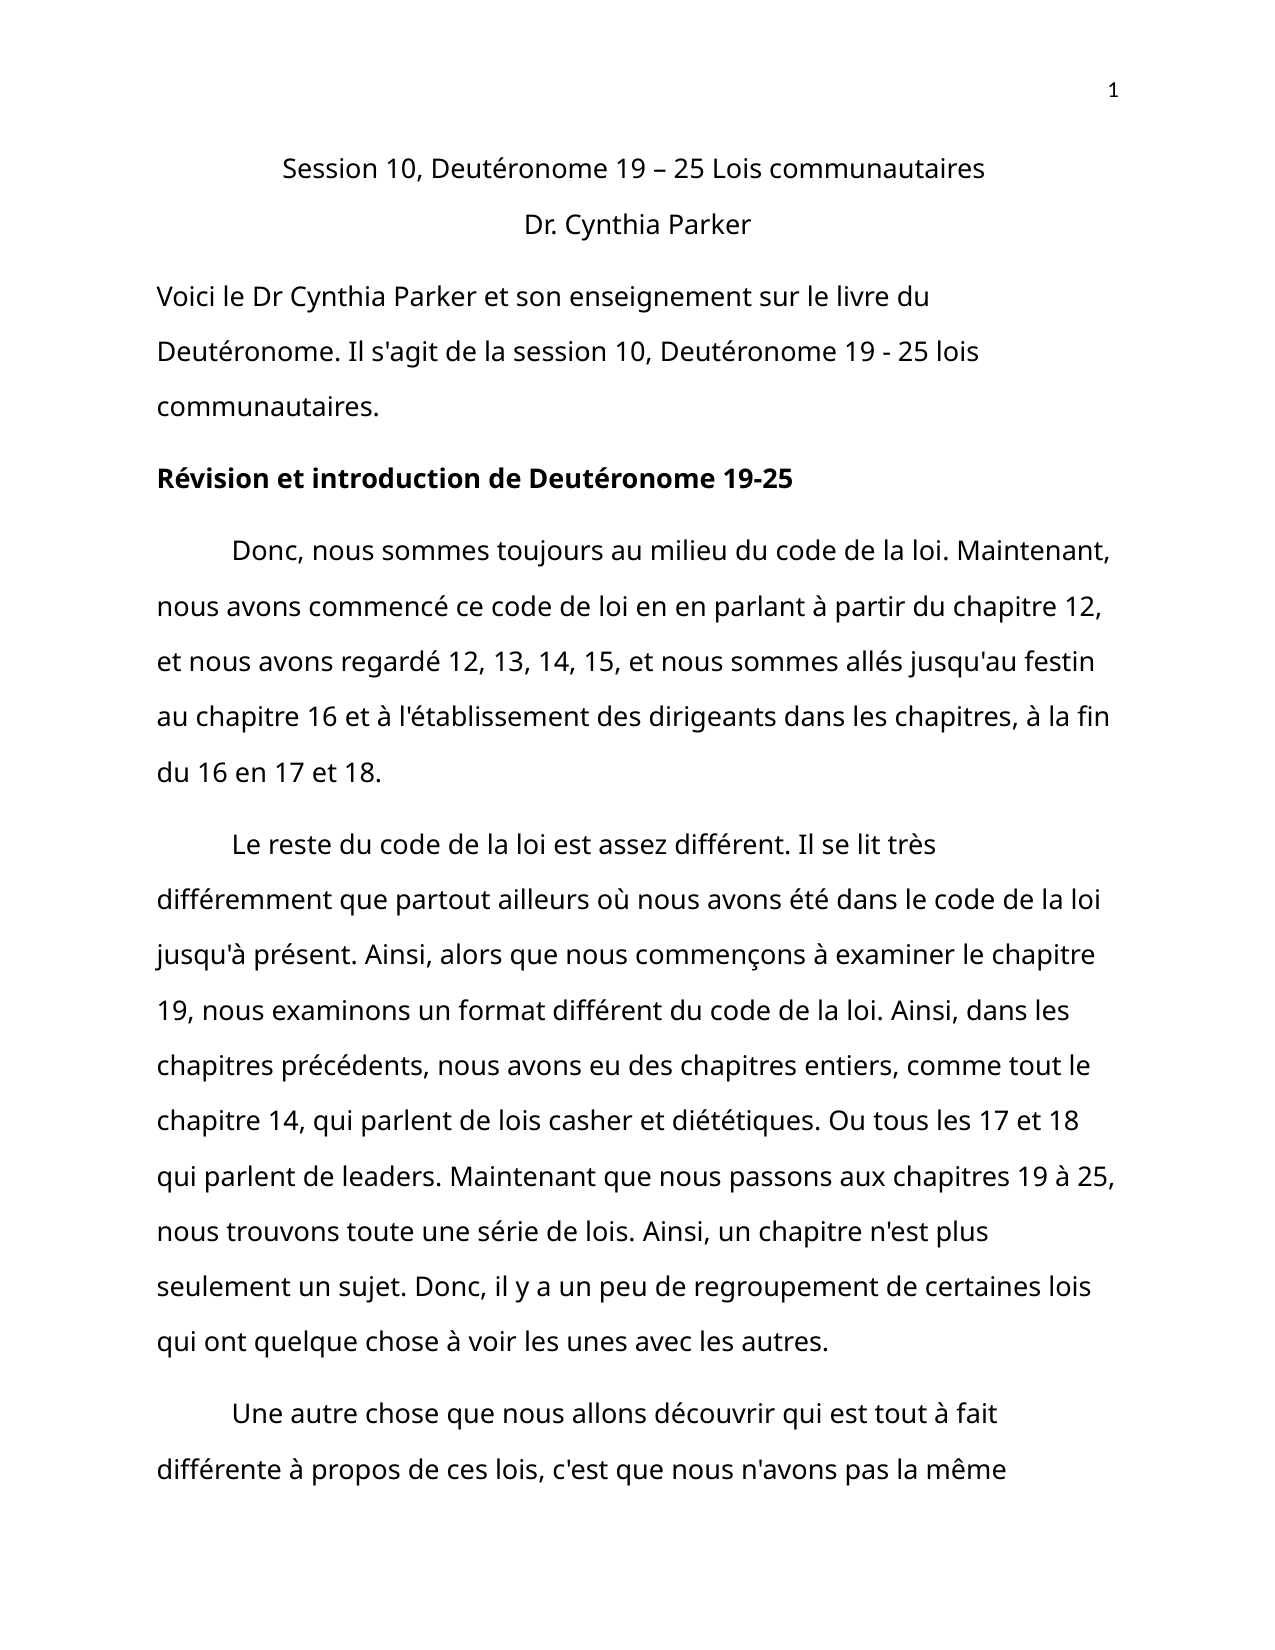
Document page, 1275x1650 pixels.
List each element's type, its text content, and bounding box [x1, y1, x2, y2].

text Révision et introduction de Deutéronome 19-25 [156, 460, 1118, 497]
text Donc, nous sommes toujours au milieu du code de la loi. Maintenant, nous avons commencé ce code de loi en en parlant à partir du chapitre 12, et nous avons regardé 12, 13, 14, 15, et nous sommes allés jusqu'au festin au chapitre 16 et à l'établissement des dirigeants dans les chapitres, à la fin du 16 en 17 et 18. [156, 532, 1118, 790]
text Le reste du code de la loi est assez différent. Il se lit très différemment que partout ailleurs où nous avons été dans le code de la loi jusqu'à présent. Ainsi, alors que nous commençons à examiner le chapitre 19, nous examinons un format différent du code de la loi. Ainsi, dans les chapitres précédents, nous avons eu des chapitres entiers, comme tout le chapitre 14, qui parlent de lois casher et diététiques. Ou tous les 17 et 18 qui parlent de leaders. Maintenant que nous passons aux chapitres 19 à 25, nous trouvons toute une série de lois. Ainsi, un chapitre n'est plus seulement un sujet. Donc, il y a un peu de regroupement de certaines lois qui ont quelque chose à voir les unes avec les autres. [156, 825, 1118, 1360]
text Session 10, Deutéronome 19 – 25 Lois communautaires Dr. Cynthia Parker [156, 150, 1118, 242]
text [156, 1395, 1118, 1487]
text Voici le Dr Cynthia Parker et son enseignement sur le livre du Deutéronome. Il s'agit de la session 10, Deutéronome 19 - 25 lois communautaires. [156, 277, 1118, 425]
